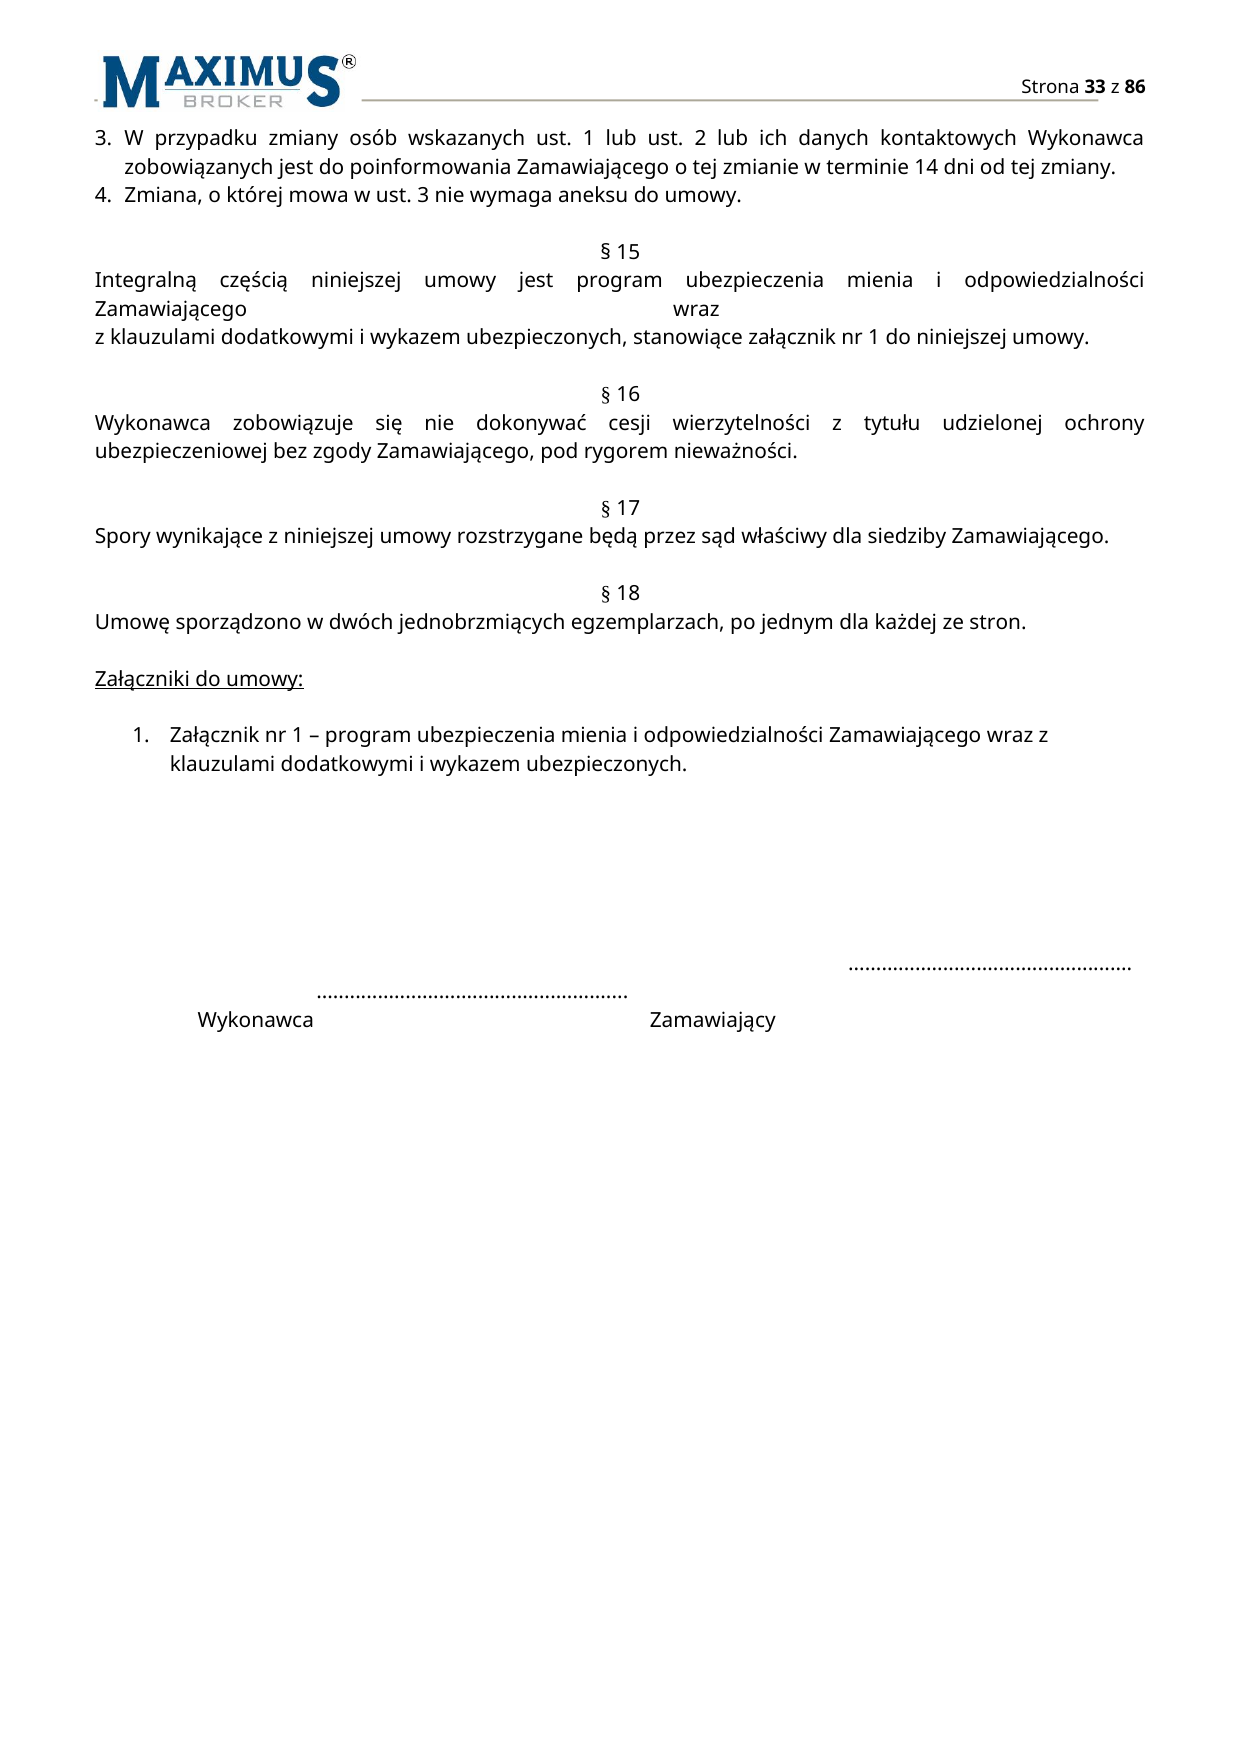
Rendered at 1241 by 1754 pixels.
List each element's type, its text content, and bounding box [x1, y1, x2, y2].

text Spory wynikające z niniejszej umowy rozstrzygane będą przez sąd właściwy dla siedziby Zamawiającego. [94, 522, 1146, 550]
text Załączniki do umowy: [94, 664, 1146, 692]
text 16 [94, 379, 1146, 408]
list Załącznik nr 1 – program ubezpieczenia mienia i odpowiedzialności Zamawiającego wraz z klauzulami dodatkowymi i wykazem ubezpieczonych. [132, 721, 1146, 777]
text Wykonawca zobowiązuje się nie dokonywać cesji wierzytelności z tytułu udzielonej ochrony ubezpieczeniowej bez zgody Zamawiającego, pod rygorem nieważności. [94, 408, 1146, 465]
list Zmiana, o której mowa w ust. 3 nie wymaga aneksu do umowy. [94, 180, 1146, 209]
text § 15 [94, 237, 1146, 266]
text 17 [94, 493, 1146, 522]
text 18 [94, 578, 1146, 607]
text Integralną częścią niniejszej umowy jest program ubezpieczenia mienia i odpowiedzialności Zamawiającego wraz z klauzulami dodatkowymi i wykazem ubezpieczonych, stanowiące załącznik nr 1 do niniejszej umowy. [94, 266, 1146, 351]
text ................................................... ........................................................ [94, 948, 1146, 1005]
text Wykonawca Zamawiający [94, 1005, 1146, 1033]
picture [97, 50, 362, 112]
text Umowę sporządzono w dwóch jednobrzmiących egzemplarzach, po jednym dla każdej ze stron. [94, 607, 1146, 635]
list W przypadku zmiany osób wskazanych ust. 1 lub ust. 2 lub ich danych kontaktowych Wykonawca zobowiązanych jest do poinformowania Zamawiającego o tej zmianie w terminie 14 dni od tej zmiany. [94, 123, 1146, 180]
